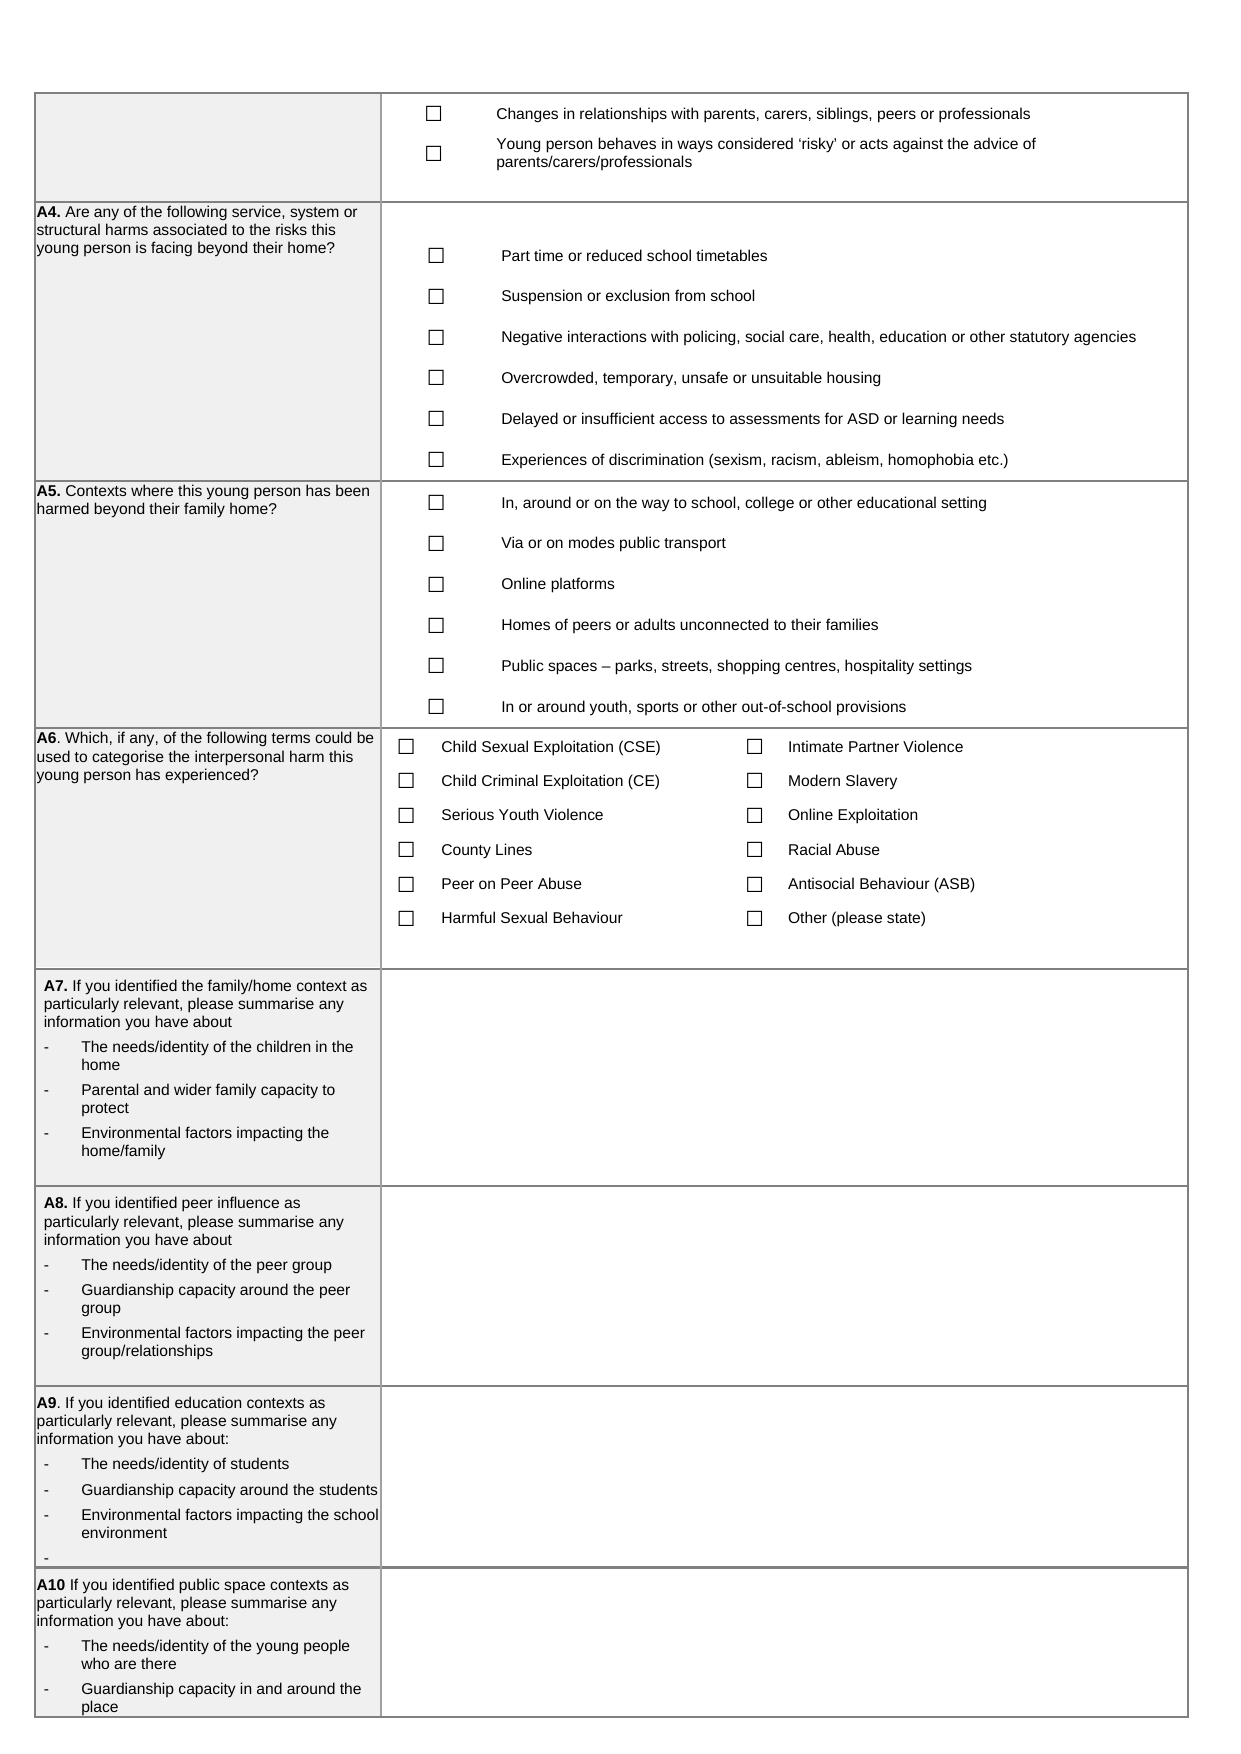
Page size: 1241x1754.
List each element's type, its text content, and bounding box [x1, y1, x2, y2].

table_cell A5. Contexts where this young person has been harmed beyond their family home? [36, 482, 380, 727]
table_cell [382, 203, 1187, 480]
table_cell [382, 1187, 1187, 1385]
table_cell A6. Which, if any, of the following terms could be used to categorise the interpersonal harm this young person has experienced? [36, 729, 380, 967]
table_cell A8. If you identified peer influence as particularly relevant, please summarise any information you have about The needs/identity of the peer group Guardianship capacity around the peer group Environmental factors impacting the peer group/relationships [36, 1187, 380, 1385]
table_cell A9. If you identified education contexts as particularly relevant, please summarise any information you have about: The needs/identity of students Guardianship capacity around the students Environmental factors impacting the school environment [36, 1387, 380, 1566]
table_cell [382, 1387, 1187, 1566]
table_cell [36, 1569, 380, 1716]
table_cell A4. Are any of the following service, system or structural harms associated to the risks this young person is facing beyond their home? [36, 203, 380, 480]
table_cell [382, 482, 1187, 727]
table_cell [382, 1569, 1187, 1716]
table_cell [382, 729, 1187, 967]
table_cell [382, 970, 1187, 1185]
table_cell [36, 94, 380, 201]
table_cell A7. If you identified the family/home context as particularly relevant, please summarise any information you have about The needs/identity of the children in the home Parental and wider family capacity to protect Environmental factors impacting the home/family [36, 970, 380, 1185]
table_cell [382, 94, 1187, 201]
